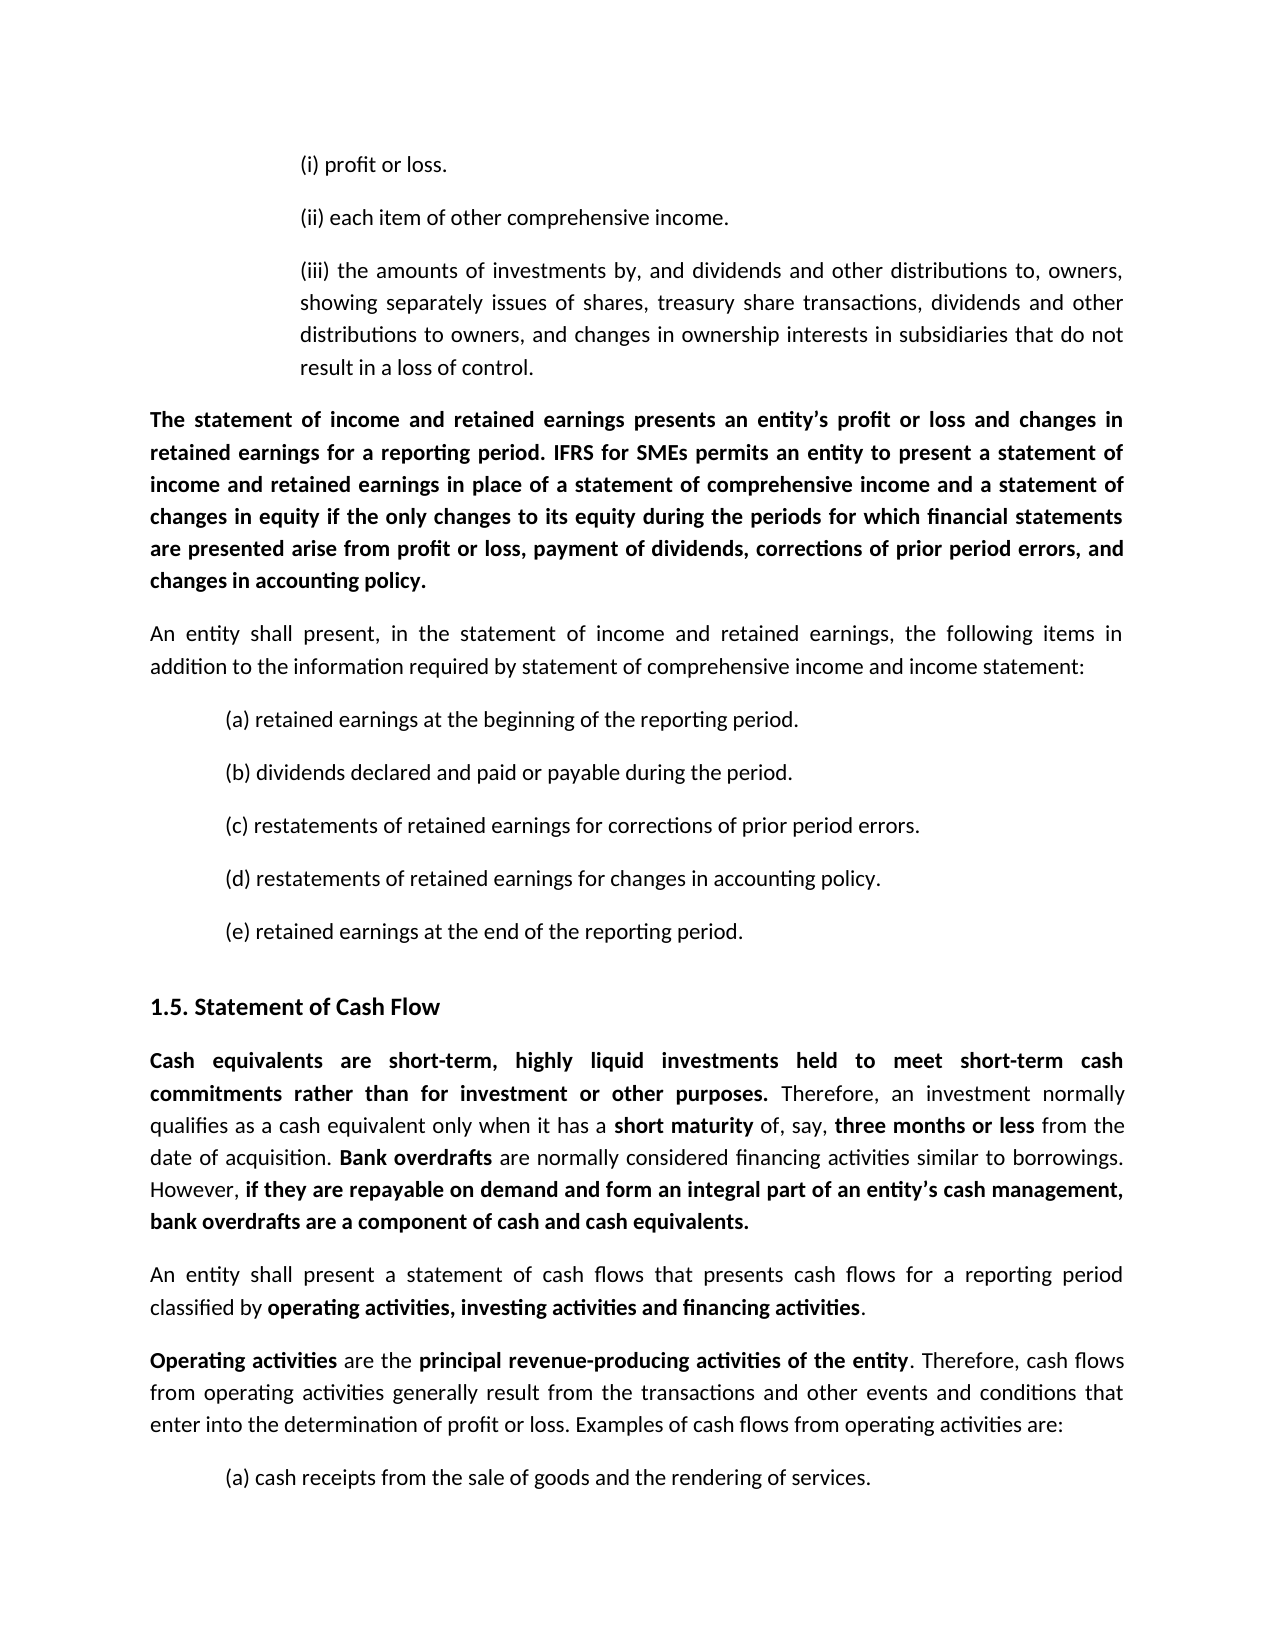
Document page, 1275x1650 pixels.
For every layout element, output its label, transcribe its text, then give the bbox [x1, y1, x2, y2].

text (ii) each item of other comprehensive income. [300, 203, 1125, 231]
text (a) retained earnings at the beginning of the reporting period. [225, 705, 1125, 733]
text (iii) the amounts of investments by, and dividends and other distributions to, owners, showing separately issues of shares, treasury share transactions, dividends and other distributions to owners, and changes in ownership interests in subsidiaries that do not result in a loss of control. [300, 256, 1125, 381]
text The statement of income and retained earnings presents an entity’s profit or loss and changes in retained earnings for a reporting period. IFRS for SMEs permits an entity to present a statement of income and retained earnings in place of a statement of comprehensive income and a statement of changes in equity if the only changes to its equity during the periods for which financial statements are presented arise from profit or loss, payment of dividends, corrections of prior period errors, and changes in accounting policy. [150, 406, 1125, 594]
text 1.5. Statement of Cash Flow [150, 991, 1125, 1021]
text An entity shall present a statement of cash flows that presents cash flows for a reporting period classified by operating activities, investing activities and financing activities. [150, 1261, 1125, 1321]
text (a) cash receipts from the sale of goods and the rendering of services. [225, 1463, 1125, 1491]
text Cash equivalents are short-term, highly liquid investments held to meet short-term cash commitments rather than for investment or other purposes. Therefore, an investment normally qualifies as a cash equivalent only when it has a short maturity of, say, three months or less from the date of acquisition. Bank overdrafts are normally considered financing activities similar to borrowings. However, if they are repayable on demand and form an integral part of an entity’s cash management, bank overdrafts are a component of cash and cash equivalents. [150, 1047, 1125, 1236]
text An entity shall present, in the statement of income and retained earnings, the following items in addition to the information required by statement of comprehensive income and income statement: [150, 619, 1125, 680]
text (d) restatements of retained earnings for changes in accounting policy. [225, 864, 1125, 892]
text (c) restatements of retained earnings for corrections of prior period errors. [225, 811, 1125, 839]
text (i) profit or loss. [300, 150, 1125, 178]
text Operating activities are the principal revenue-producing activities of the entity. Therefore, cash flows from operating activities generally result from the transactions and other events and conditions that enter into the determination of profit or loss. Examples of cash flows from operating activities are: [150, 1346, 1125, 1438]
text (e) retained earnings at the end of the reporting period. [225, 917, 1125, 945]
text (b) dividends declared and paid or payable during the period. [225, 758, 1125, 786]
